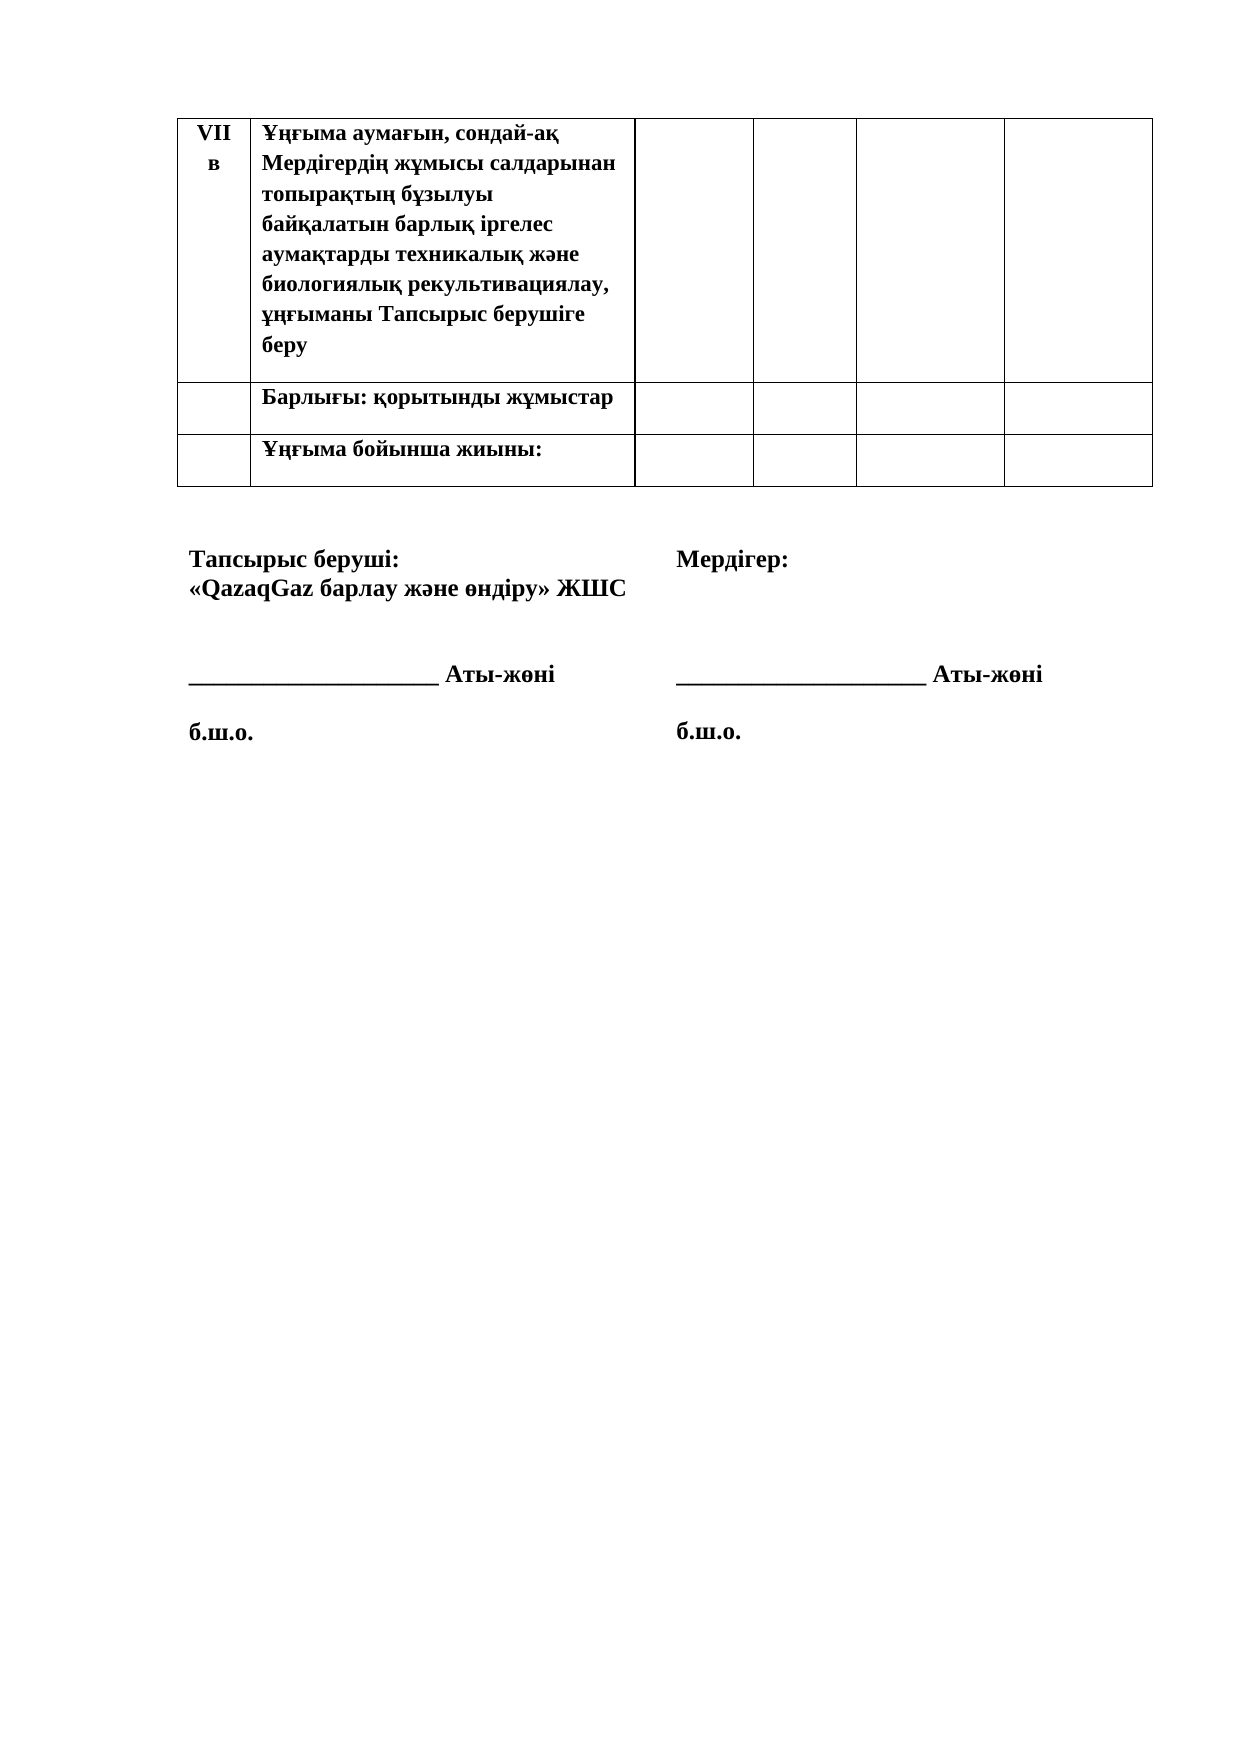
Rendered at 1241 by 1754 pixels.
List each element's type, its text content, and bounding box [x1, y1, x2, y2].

table_cell [1005, 383, 1152, 434]
table_cell [754, 435, 856, 486]
table_header Мердігер: ____________________ Аты-жөні б.ш.о. [665, 544, 1151, 746]
table_cell [1005, 119, 1152, 382]
table_cell [1005, 435, 1152, 486]
table_cell Ұңғыма аумағын, сондай-ақ Мердігердің жұмысы салдарынан топырақтың бұзылуы байқалатын барлық іргелес аумақтарды техникалық және биологиялық рекультивациялау, ұңғыманы Тапсырыс берушіге беру [251, 119, 634, 382]
table_cell [857, 435, 1004, 486]
table_cell VII в [178, 119, 250, 382]
table_cell [178, 435, 250, 486]
table_cell [178, 383, 250, 434]
table_cell [754, 383, 856, 434]
table_cell [636, 383, 753, 434]
table_header Тапсырыс беруші: «QazaqGaz барлау және өндіру» ЖШС ____________________ Аты-жөні б.ш.о. [177, 544, 665, 746]
table_cell [857, 119, 1004, 382]
table_cell Барлығы: қорытынды жұмыстар [251, 383, 634, 434]
table_cell [636, 119, 753, 382]
table_cell [754, 119, 856, 382]
table_cell [857, 383, 1004, 434]
table_cell [636, 435, 753, 486]
table_cell Ұңғыма бойынша жиыны: [251, 435, 634, 486]
